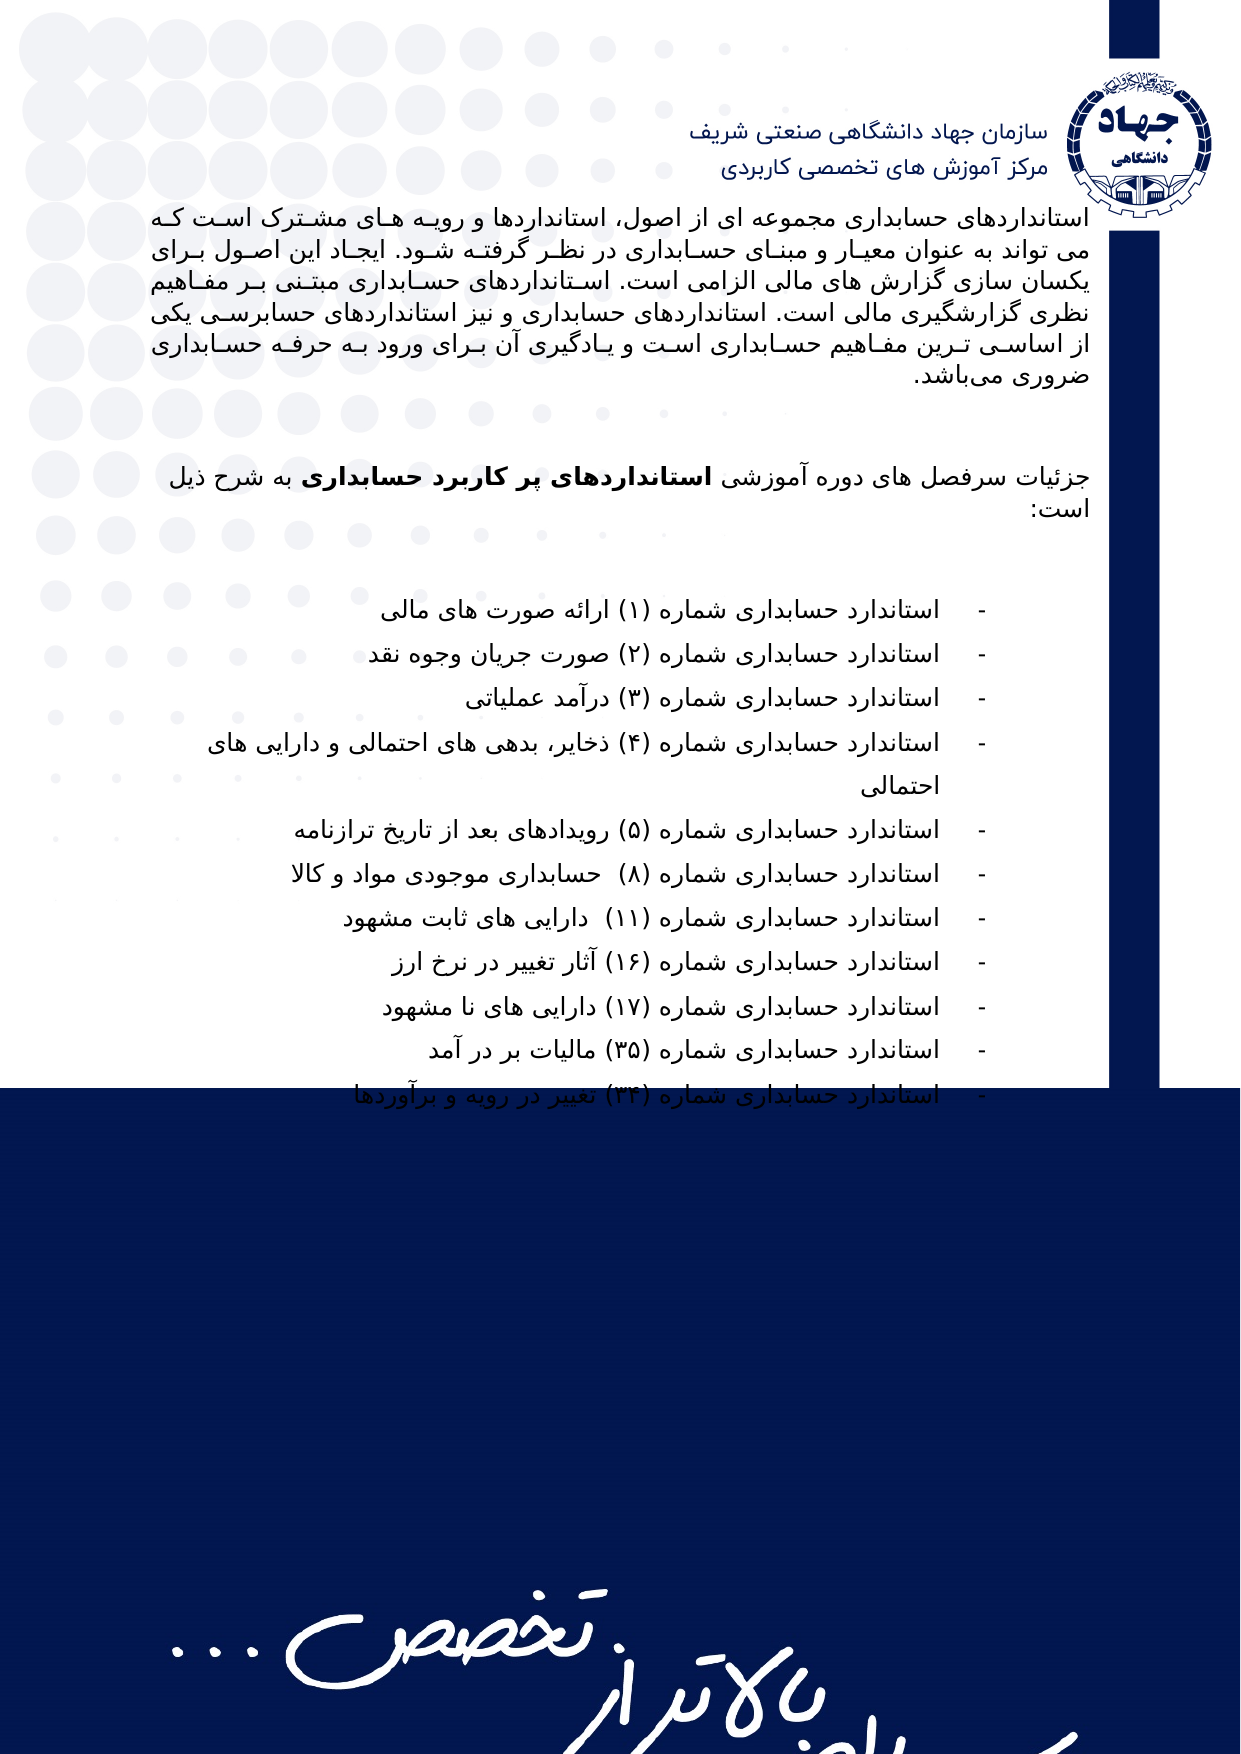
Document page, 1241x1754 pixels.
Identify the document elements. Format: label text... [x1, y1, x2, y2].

list استاندارد حسابداری شماره (۴) ذخایر، بدهی های احتمالی و دارایی های احتمالی [150, 727, 978, 801]
list استاندارد حسابداری شماره (۸) حسابداری موجودی مواد و کالا [150, 859, 978, 889]
text استانداردهای حسابداری مجموعه ای از اصول، استانداردها و رویه های مشترک است که می تواند به عنوان معیار و مبنای حسابداری در نظر گرفته شود. ایجاد این اصول برای یکسان سازی گزارش های مالی الزامی است. استانداردهای حسابداری مبتنی بر مفاهیم نظری گزارشگیری مالی است. استانداردهای حسابداری و نیز استانداردهای حسابرسی یکی از اساسی ‌ترین مفاهیم حسابداری است و یادگیری آن برای ورود به حرفه حسابداری ضروری می‌باشد. [150, 203, 1090, 390]
text جزئیات سرفصل های دوره آموزشی استاندارد‌های پر کاربرد حسابداری به شرح ذیل است: [150, 462, 1090, 523]
picture [0, 0, 1241, 1754]
list استاندارد حسابداری شماره (۱) ارائه صورت های مالی [150, 595, 978, 625]
list استاندارد حسابداری شماره (۲) صورت جریان وجوه نقد [150, 639, 978, 669]
list استاندارد حسابداری شماره (۱۷) دارایی های نا مشهود [150, 991, 978, 1021]
list استاندارد حسابداری شماره (۳۵) مالیات بر در آمد [150, 1036, 978, 1065]
list استاندارد حسابداری شماره (۳) درآمد عملیاتی [150, 683, 978, 713]
list استاندارد حسابداری شماره (۱۱) دارایی های ثابت مشهود [150, 903, 978, 933]
list استاندارد حسابداری شماره (۵) رویدادهای بعد از تاریخ ترازنامه [150, 815, 978, 844]
list استاندارد حسابداری شماره (۱۶) آثار تغییر در نرخ ارز [150, 947, 978, 977]
list استاندارد حسابداری شماره (۳۴) تغییر در رویه و برآوردها [150, 1079, 978, 1109]
